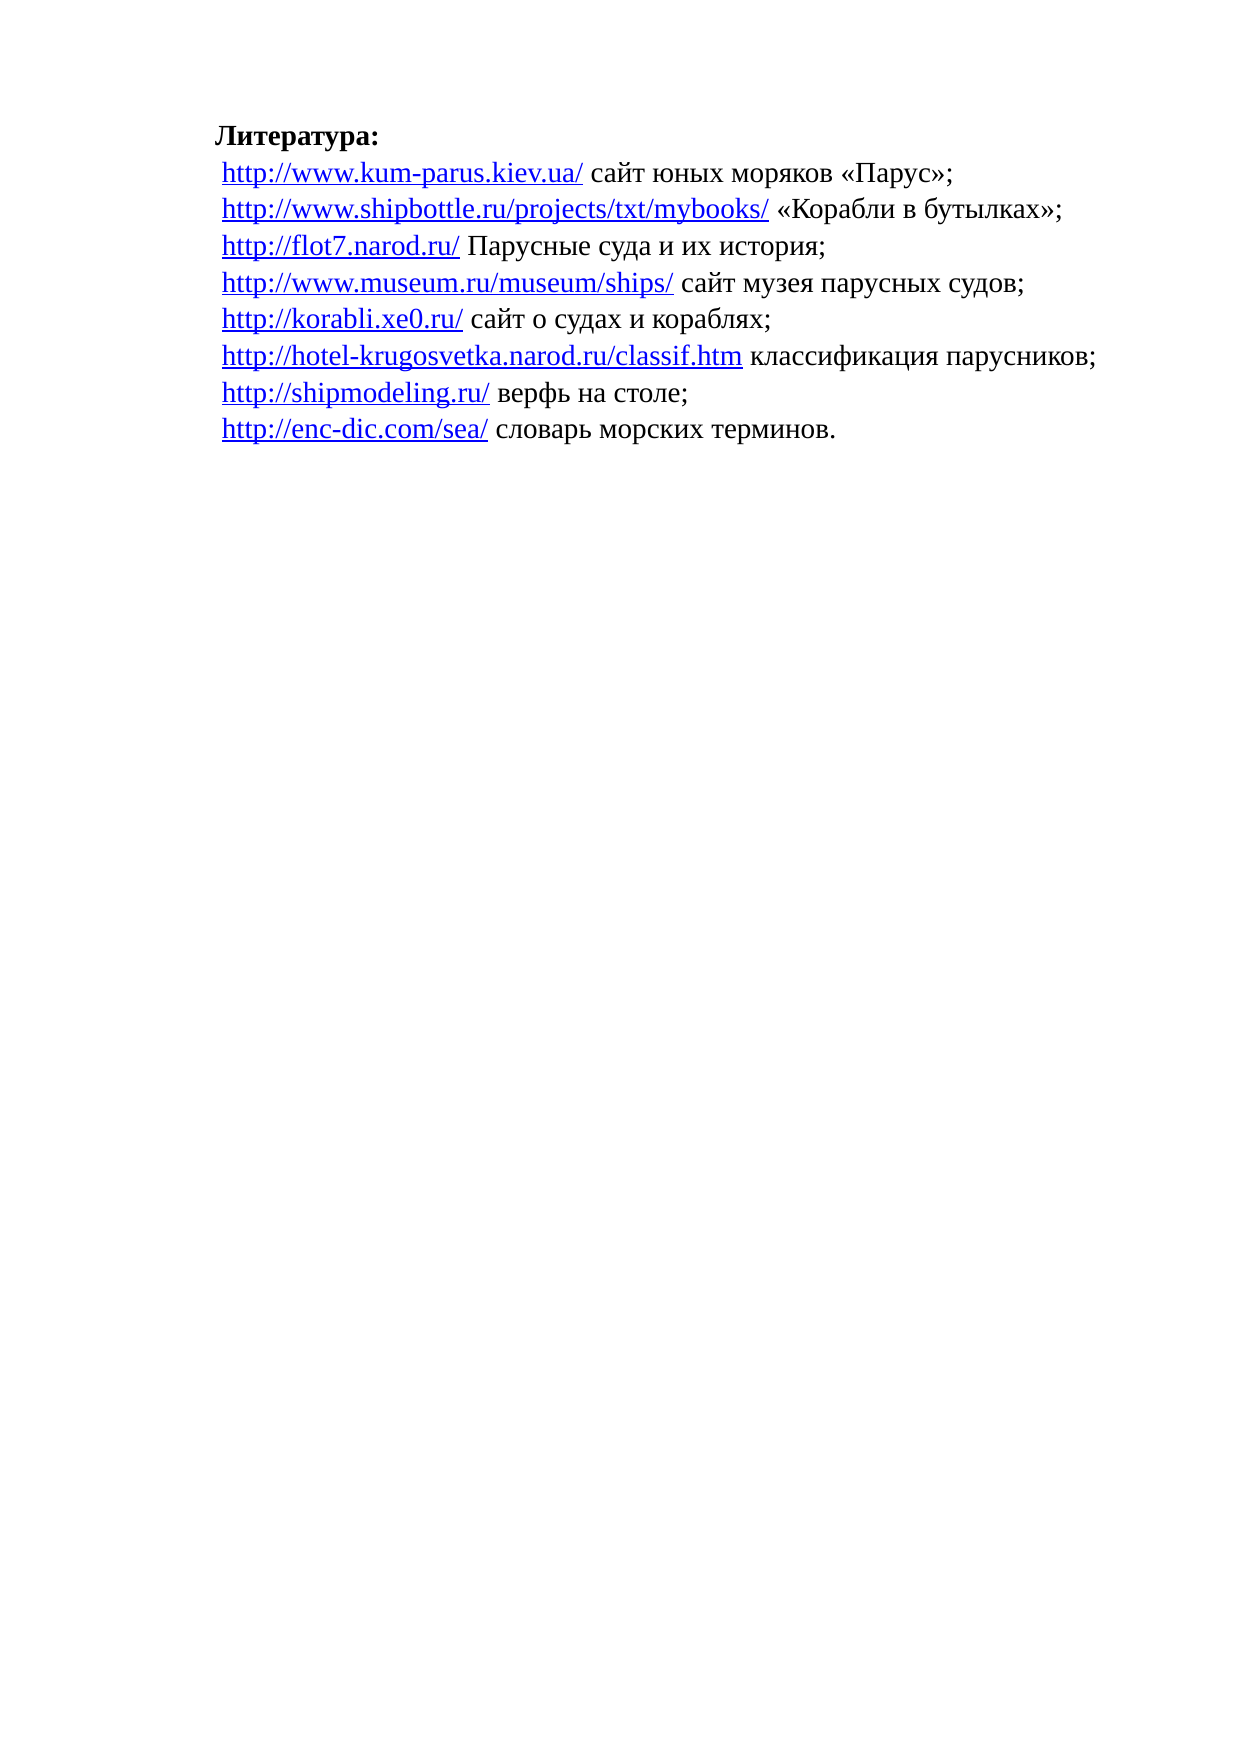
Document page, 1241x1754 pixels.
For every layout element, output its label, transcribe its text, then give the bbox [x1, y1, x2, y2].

text http://www.museum.ru/museum/ships/ сайт музея парусных судов; [177, 265, 1152, 298]
text Литература: [215, 118, 1152, 152]
text http://hotel-krugosvetka.narod.ru/classif.htm классификация парусников; [177, 338, 1152, 372]
text http://flot7.narod.ru/ Парусные суда и их история; [177, 228, 1152, 262]
text http://www.kum-parus.kiev.ua/ сайт юных моряков «Парус»; [177, 155, 1152, 188]
text http://korabli.xe0.ru/ сайт о судах и кораблях; [177, 301, 1152, 335]
text http://shipmodeling.ru/ верфь на столе; [177, 375, 1152, 408]
text http://www.shipbottle.ru/projects/txt/mybooks/ «Корабли в бутылках»; [177, 191, 1152, 225]
text http://enc-dic.com/sea/ словарь морских терминов. [177, 411, 1152, 445]
